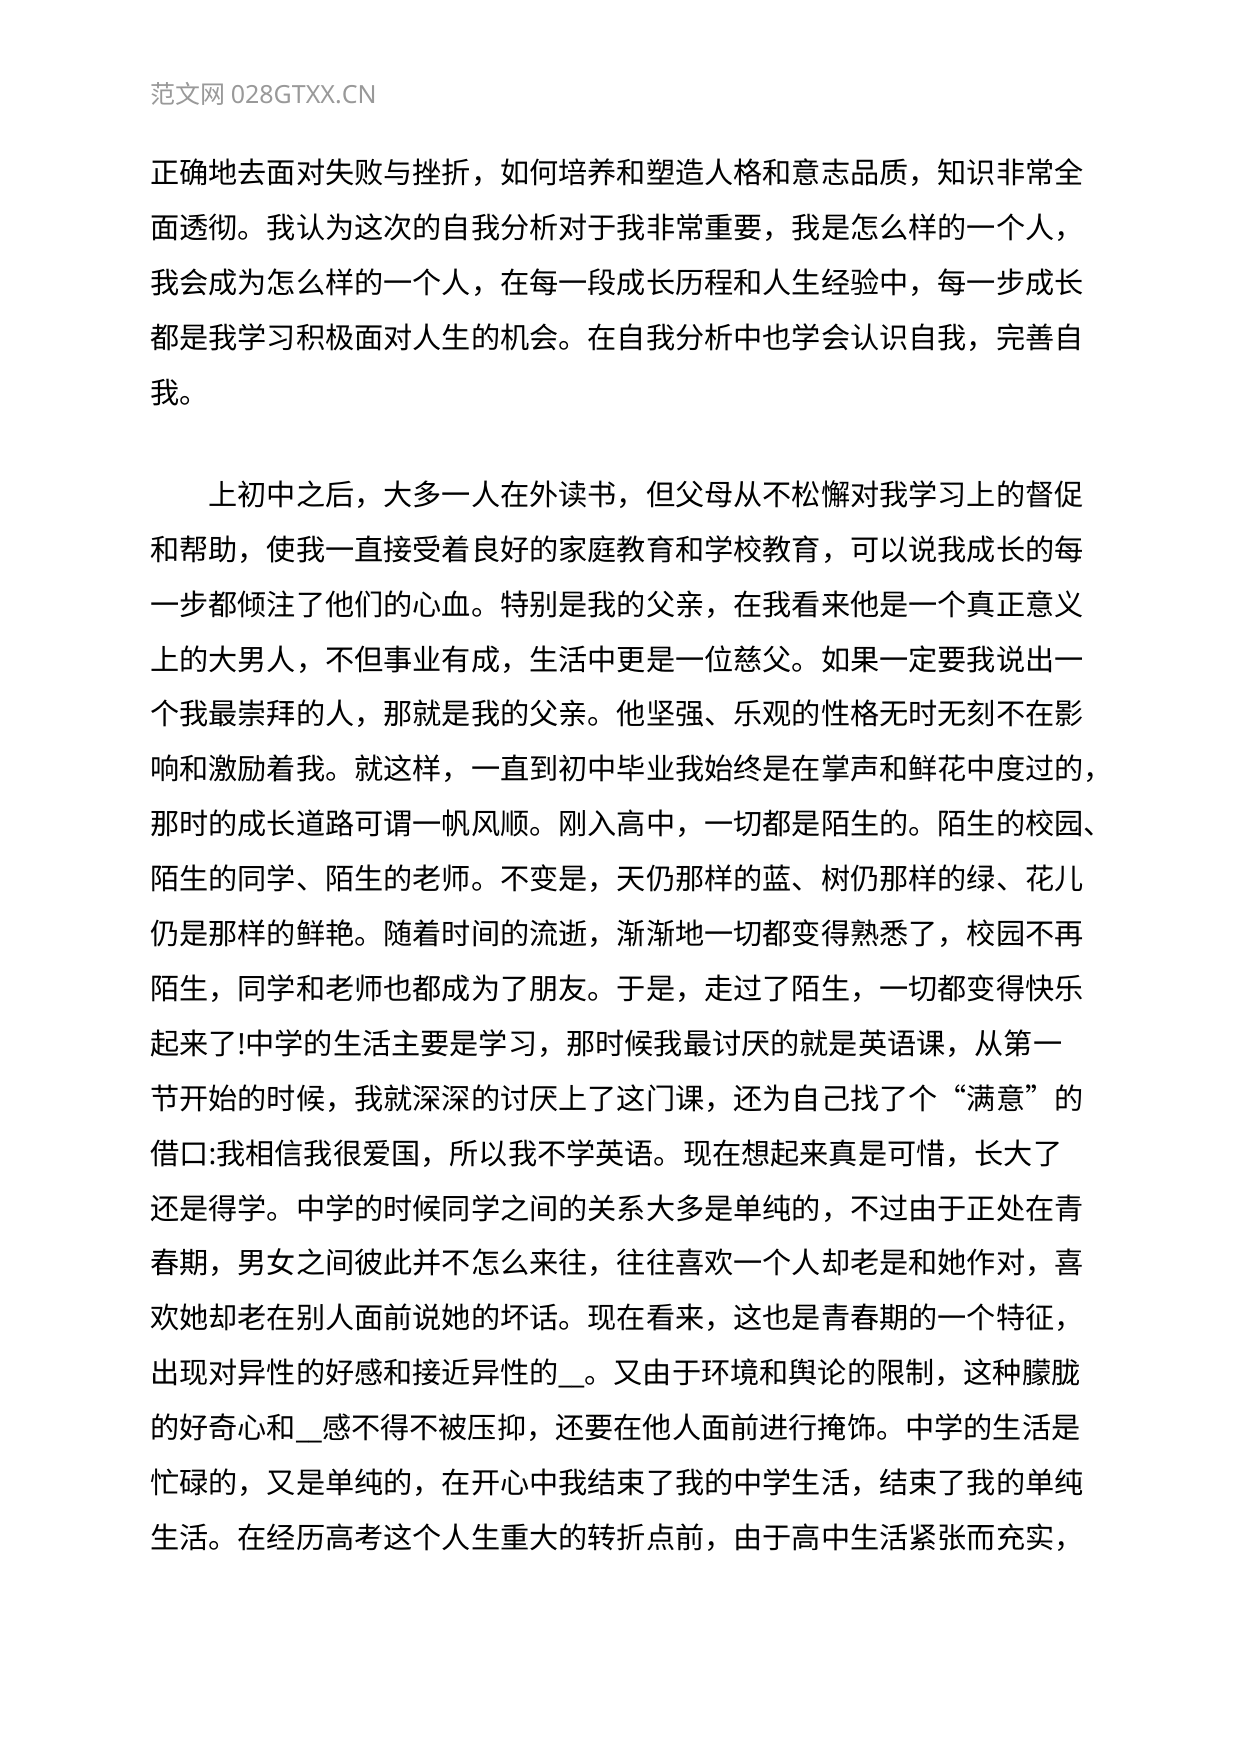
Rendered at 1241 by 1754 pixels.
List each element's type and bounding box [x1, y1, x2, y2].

text [150, 471, 1090, 1557]
text [150, 150, 1090, 412]
